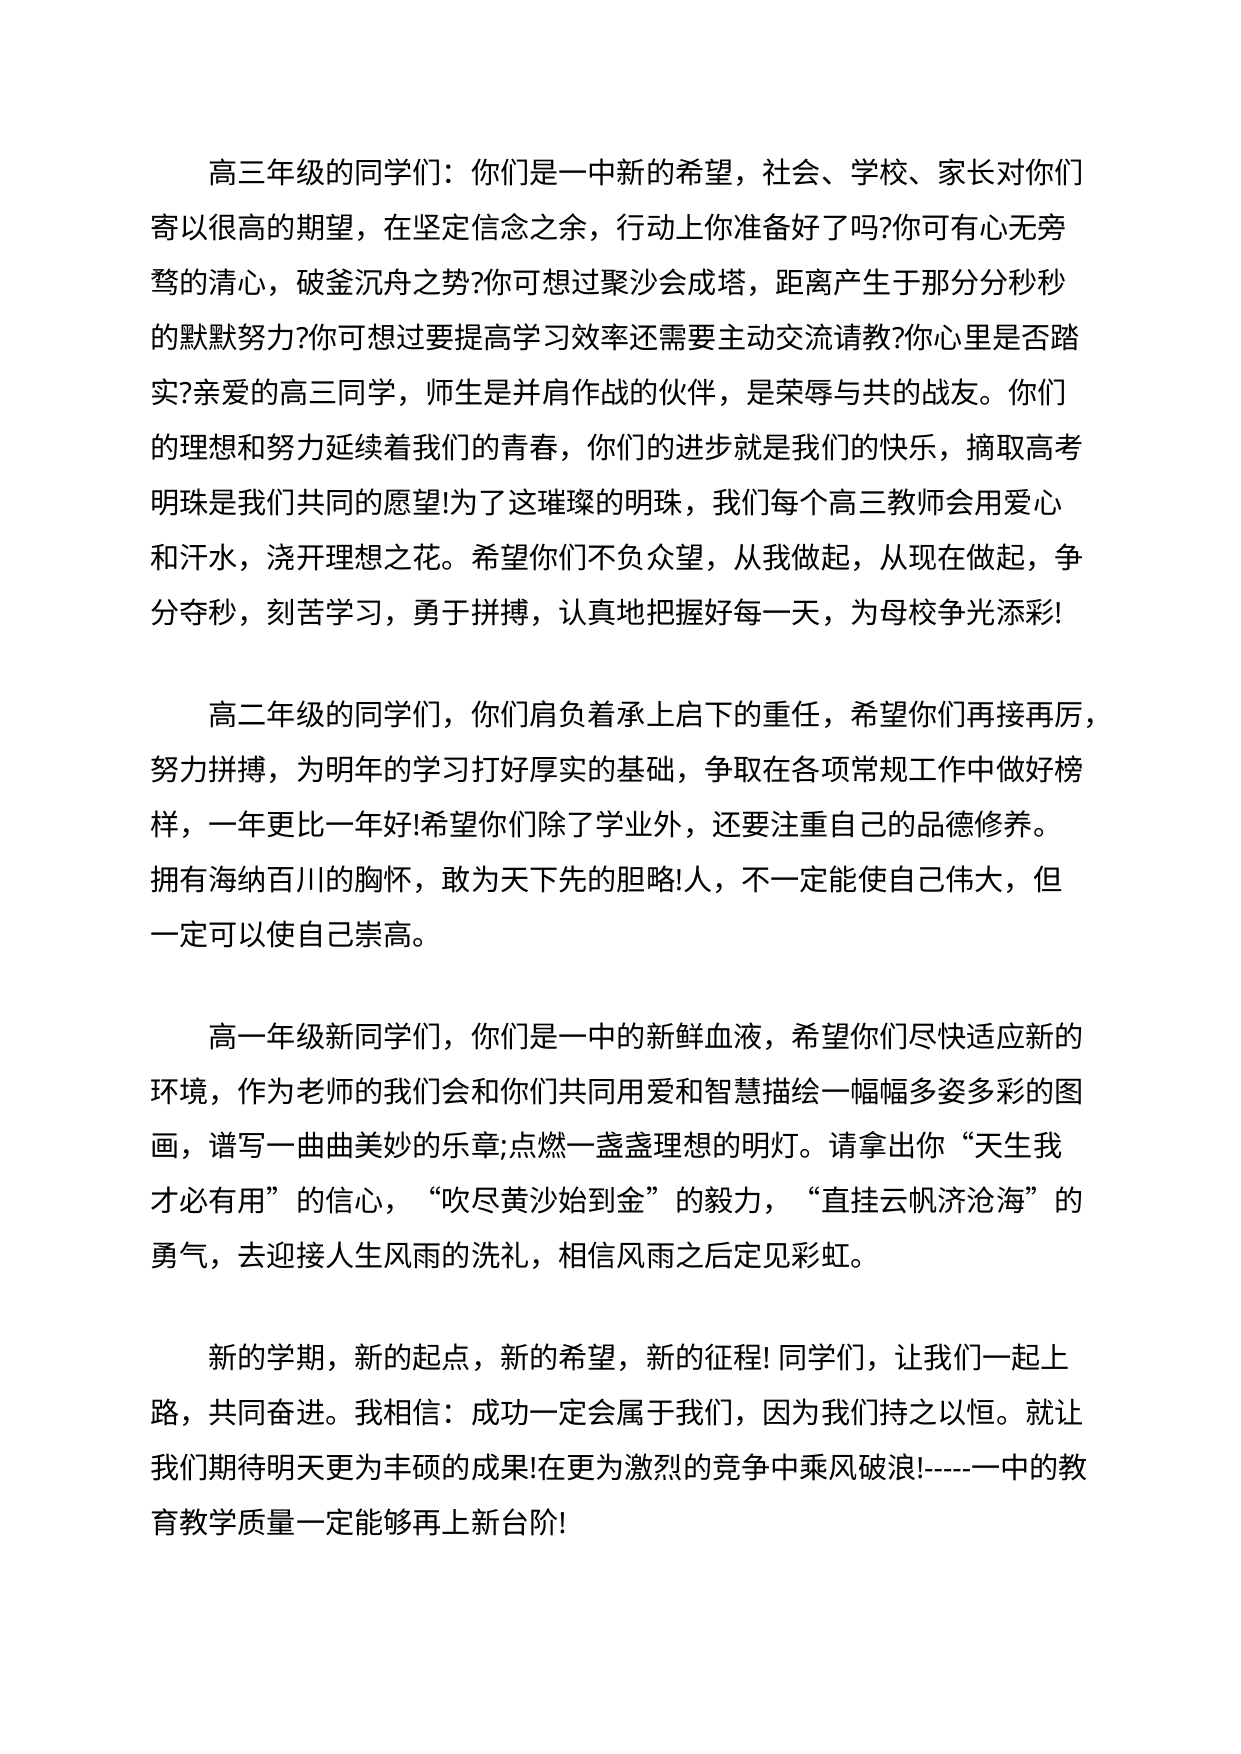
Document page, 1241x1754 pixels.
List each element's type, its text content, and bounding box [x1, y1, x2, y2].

text 高二年级的同学们，你们肩负着承上启下的重任，希望你们再接再厉，努力拼搏，为明年的学习打好厚实的基础，争取在各项常规工作中做好榜样，一年更比一年好!希望你们除了学业外，还要注重自己的品德修养。拥有海纳百川的胸怀，敢为天下先的胆略!人，不一定能使自己伟大，但一定可以使自己崇高。 [150, 692, 1090, 954]
text 新的学期，新的起点，新的希望，新的征程! 同学们，让我们一起上路，共同奋进。我相信：成功一定会属于我们，因为我们持之以恒。就让我们期待明天更为丰硕的成果!在更为激烈的竞争中乘风破浪!-----一中的教育教学质量一定能够再上新台阶! [150, 1335, 1090, 1542]
text 高一年级新同学们，你们是一中的新鲜血液，希望你们尽快适应新的环境，作为老师的我们会和你们共同用爱和智慧描绘一幅幅多姿多彩的图画，谱写一曲曲美妙的乐章;点燃一盏盏理想的明灯。请拿出你“天生我才必有用”的信心，“吹尽黄沙始到金”的毅力，“直挂云帆济沧海”的勇气，去迎接人生风雨的洗礼，相信风雨之后定见彩虹。 [150, 1013, 1090, 1275]
text 高三年级的同学们：你们是一中新的希望，社会、学校、家长对你们寄以很高的期望，在坚定信念之余，行动上你准备好了吗?你可有心无旁骛的清心，破釜沉舟之势?你可想过聚沙会成塔，距离产生于那分分秒秒的默默努力?你可想过要提高学习效率还需要主动交流请教?你心里是否踏实?亲爱的高三同学，师生是并肩作战的伙伴，是荣辱与共的战友。你们的理想和努力延续着我们的青春，你们的进步就是我们的快乐，摘取高考明珠是我们共同的愿望!为了这璀璨的明珠，我们每个高三教师会用爱心和汗水，浇开理想之花。希望你们不负众望，从我做起，从现在做起，争分夺秒，刻苦学习，勇于拼搏，认真地把握好每一天，为母校争光添彩! [150, 150, 1090, 632]
